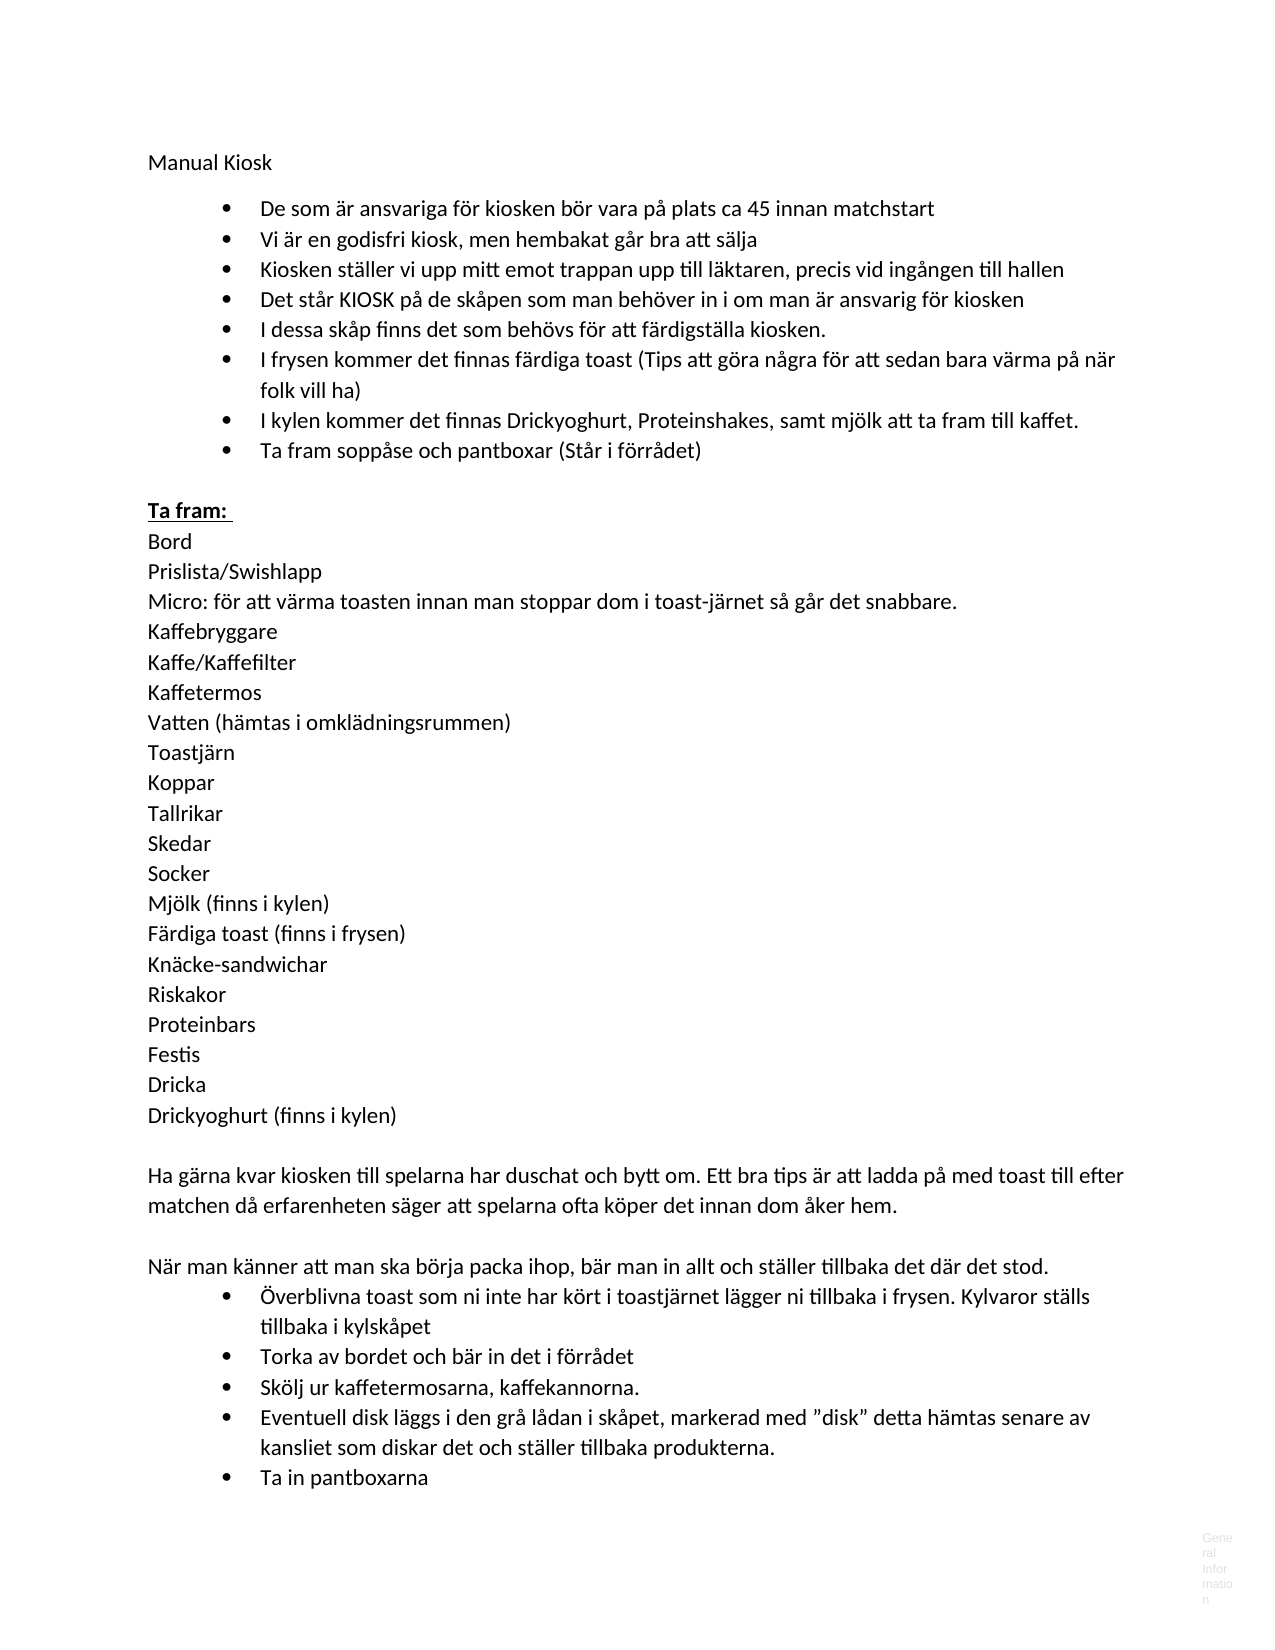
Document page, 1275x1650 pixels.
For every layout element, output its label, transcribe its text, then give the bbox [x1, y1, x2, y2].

text Kaffe/Kaffefilter [148, 648, 1127, 676]
list Skölj ur kaffetermosarna, kaffekannorna. [223, 1373, 1127, 1401]
list Ta fram soppåse och pantboxar (Står i förrådet) [223, 436, 1127, 464]
text Knäcke-sandwichar [148, 950, 1127, 978]
text Toastjärn [148, 738, 1127, 766]
text Ta fram: [148, 497, 1127, 524]
list Kiosken ställer vi upp mitt emot trappan upp till läktaren, precis vid ingången till hallen [223, 255, 1127, 283]
text Vatten (hämtas i omklädningsrummen) [148, 708, 1127, 736]
list Det står KIOSK på de skåpen som man behöver in i om man är ansvarig för kiosken [223, 285, 1127, 313]
text Bord [148, 527, 1127, 555]
text Ha gärna kvar kiosken till spelarna har duschat och bytt om. Ett bra tips är att ladda på med toast till efter matchen då erfarenheten säger att spelarna ofta köper det innan dom åker hem. [148, 1161, 1127, 1219]
text Drickyoghurt (finns i kylen) [148, 1101, 1127, 1129]
text Koppar [148, 768, 1127, 796]
text Socker [148, 859, 1127, 887]
list Överblivna toast som ni inte har kört i toastjärnet lägger ni tillbaka i frysen. Kylvaror ställs tillbaka i kylskåpet [223, 1282, 1127, 1340]
text Riskakor [148, 980, 1127, 1008]
list De som är ansvariga för kiosken bör vara på plats ca 45 innan matchstart [223, 194, 1127, 222]
list Torka av bordet och bär in det i förrådet [223, 1342, 1127, 1370]
list I frysen kommer det finnas färdiga toast (Tips att göra några för att sedan bara värma på när folk vill ha) [223, 346, 1127, 404]
text Dricka [148, 1071, 1127, 1098]
text Skedar [148, 829, 1127, 857]
text Proteinbars [148, 1010, 1127, 1038]
list Eventuell disk läggs i den grå lådan i skåpet, markerad med ”disk” detta hämtas senare av kansliet som diskar det och ställer tillbaka produkterna. [223, 1403, 1127, 1461]
list I dessa skåp finns det som behövs för att färdigställa kiosken. [223, 315, 1127, 343]
text Kaffetermos [148, 678, 1127, 706]
text Mjölk (finns i kylen) [148, 889, 1127, 917]
text Micro: för att värma toasten innan man stoppar dom i toast-järnet så går det snabbare. [148, 587, 1127, 615]
list Ta in pantboxarna [223, 1463, 1127, 1491]
list Vi är en godisfri kiosk, men hembakat går bra att sälja [223, 225, 1127, 253]
text Tallrikar [148, 799, 1127, 827]
text Kaffebryggare [148, 617, 1127, 645]
text Manual Kiosk [148, 148, 1127, 176]
text När man känner att man ska börja packa ihop, bär man in allt och ställer tillbaka det där det stod. [148, 1252, 1127, 1280]
text Festis [148, 1040, 1127, 1068]
text Färdiga toast (finns i frysen) [148, 919, 1127, 947]
text Prislista/Swishlapp [148, 557, 1127, 585]
list I kylen kommer det finnas Drickyoghurt, Proteinshakes, samt mjölk att ta fram till kaffet. [223, 406, 1127, 434]
